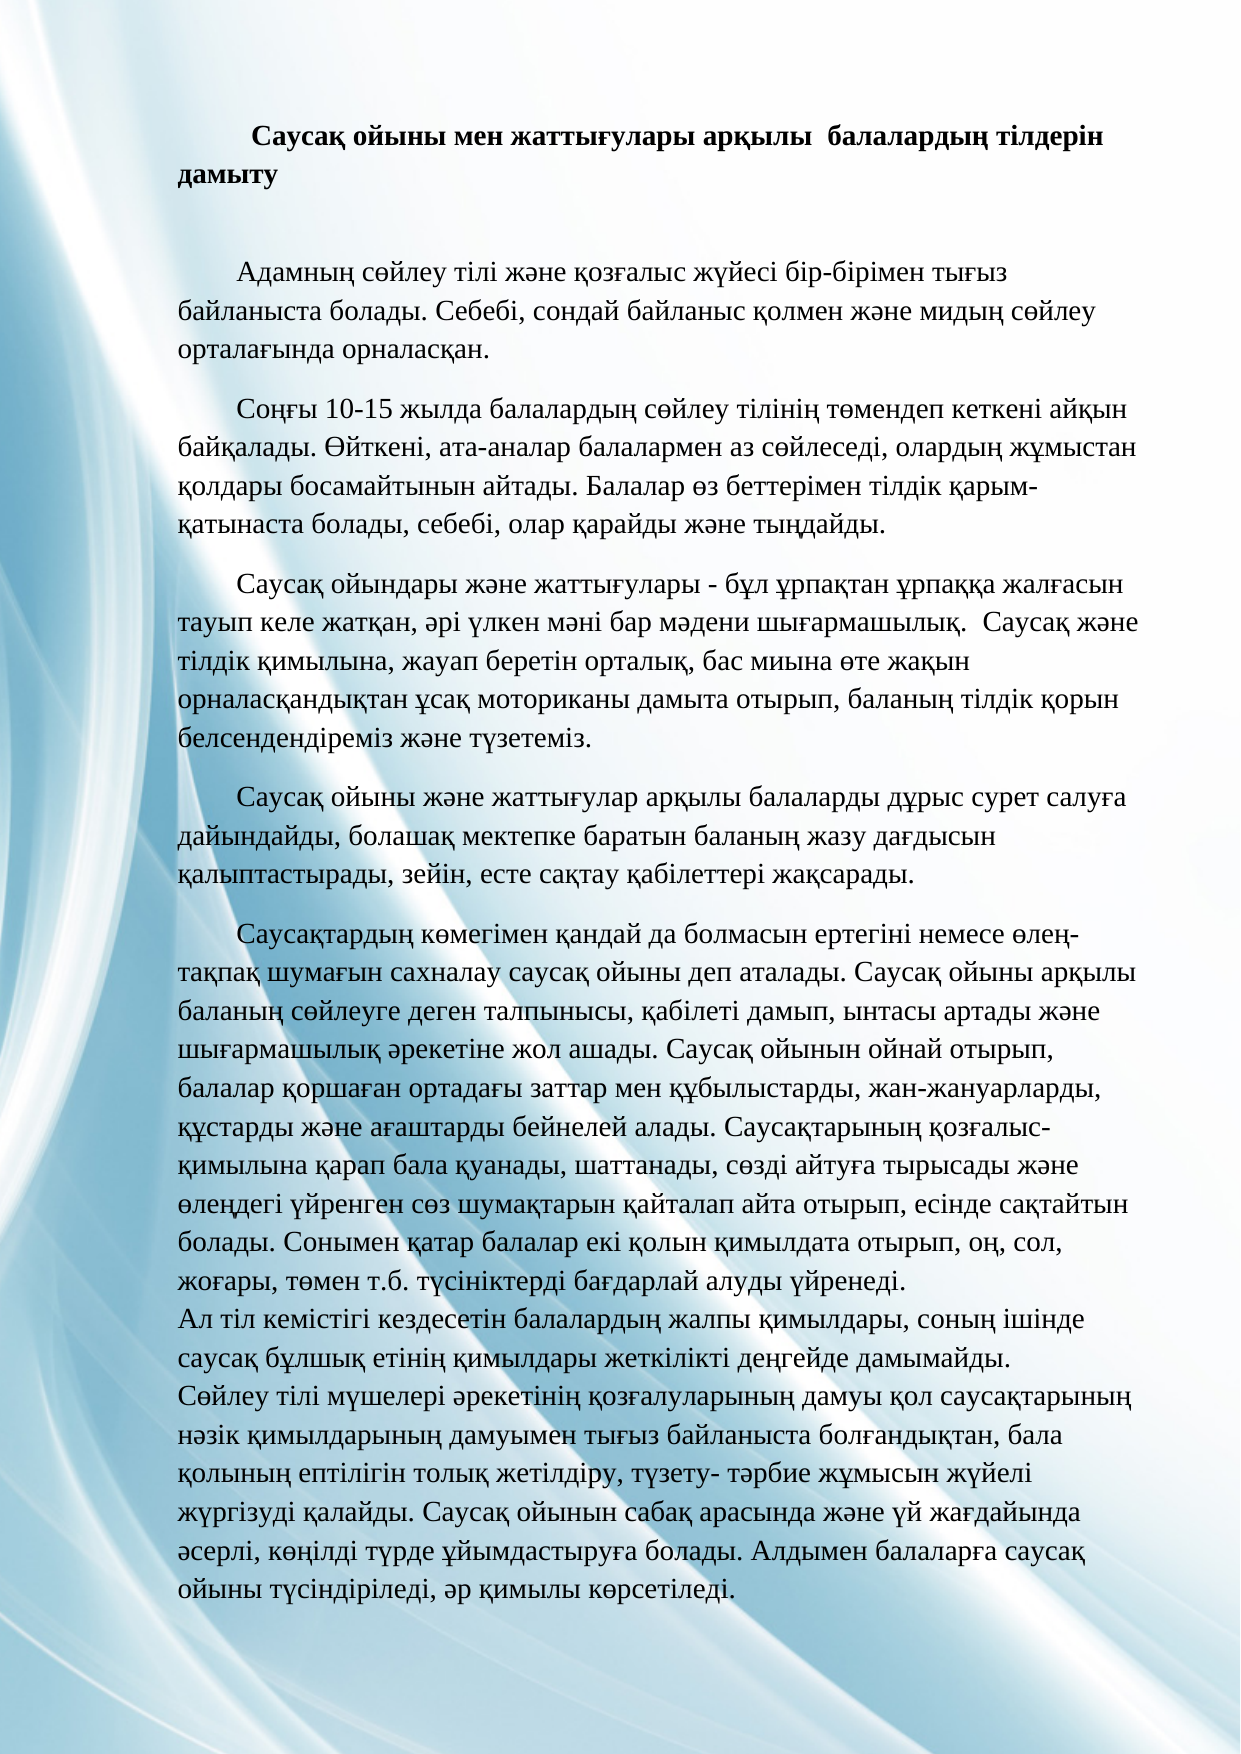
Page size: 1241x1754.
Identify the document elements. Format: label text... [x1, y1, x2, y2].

picture [0, 0, 1241, 1754]
text Саусақ ойындары және жаттығулары - бұл ұрпақтан ұрпаққа жалғасын тауып келе жатқан, әрі үлкен мәні бар мәдени шығармашылық. Саусақ және тілдік қимылына, жауап беретін орталық, бас миына өте жақын орналасқандықтан ұсақ моториканы дамыта отырып, баланың тілдік қорын белсендендіреміз және түзетеміз. [177, 566, 1152, 754]
text Саусақтардың көмегімен қандай да болмасын ертегіні немесе өлең-тақпақ шумағын сахналау саусақ ойыны деп аталады. Саусақ ойыны арқылы баланың сөйлеуге деген талпынысы, қабілеті дамып, ынтасы артады және шығармашылық әрекетіне жол ашады. Саусақ ойынын ойнай отырып, балалар қоршаған ортадағы заттар мен құбылыстарды, жан-жануарларды, құстарды және ағаштарды бейнелей алады. Саусақтарының қозғалыс- қимылына қарап бала қуанады, шаттанады, сөзді айтуға тырысады және өлеңдегі үйренген сөз шумақтарын қайталап айта отырып, есінде сақтайтын болады. Сонымен қатар балалар екі қолын қимылдата отырып, оң, сол, жоғары, төмен т.б. түсініктерді бағдарлай алуды үйренеді. Ал тіл кемістігі кездесетін балалардың жалпы қимылдары, соның ішінде саусақ бұлшық етінің қимылдары жеткілікті деңгейде дамымайды. Сөйлеу тілі мүшелері әрекетінің қозғалуларының дамуы қол саусақтарының нәзік қимылдарының дамуымен тығыз байланыста болғандықтан, бала қолының ептілігін толық жетілдіру, түзету- тәрбие жұмысын жүйелі жүргізуді қалайды. Саусақ ойынын сабақ арасында және үй жағдайында әсерлі, көңілді түрде ұйымдастыруға болады. Алдымен балаларға саусақ ойыны түсіндіріледі, әр қимылы көрсетіледі. [177, 916, 1152, 1605]
text Соңғы 10-15 жылда балалардың сөйлеу тілінің төмендеп кеткені айқын байқалады. Өйткені, ата-аналар балалармен аз сөйлеседі, олардың жұмыстан қолдары босамайтынын айтады. Балалар өз беттерімен тілдік қарым-қатынаста болады, себебі, олар қарайды және тыңдайды. [177, 391, 1152, 540]
text Саусақ ойыны және жаттығулар арқылы балаларды дұрыс сурет салуға дайындайды, болашақ мектепке баратын баланың жазу дағдысын қалыптастырады, зейін, есте сақтау қабілеттері жақсарады. [177, 779, 1152, 890]
text Адамның сөйлеу тілі және қозғалыс жүйесі бір-бірімен тығыз байланыста болады. Себебі, сондай байланыс қолмен және мидың сөйлеу орталағында орналасқан. [177, 254, 1152, 365]
text Саусақ ойыны мен жаттығулары арқылы балалардың тілдерін дамыту [177, 118, 1152, 190]
